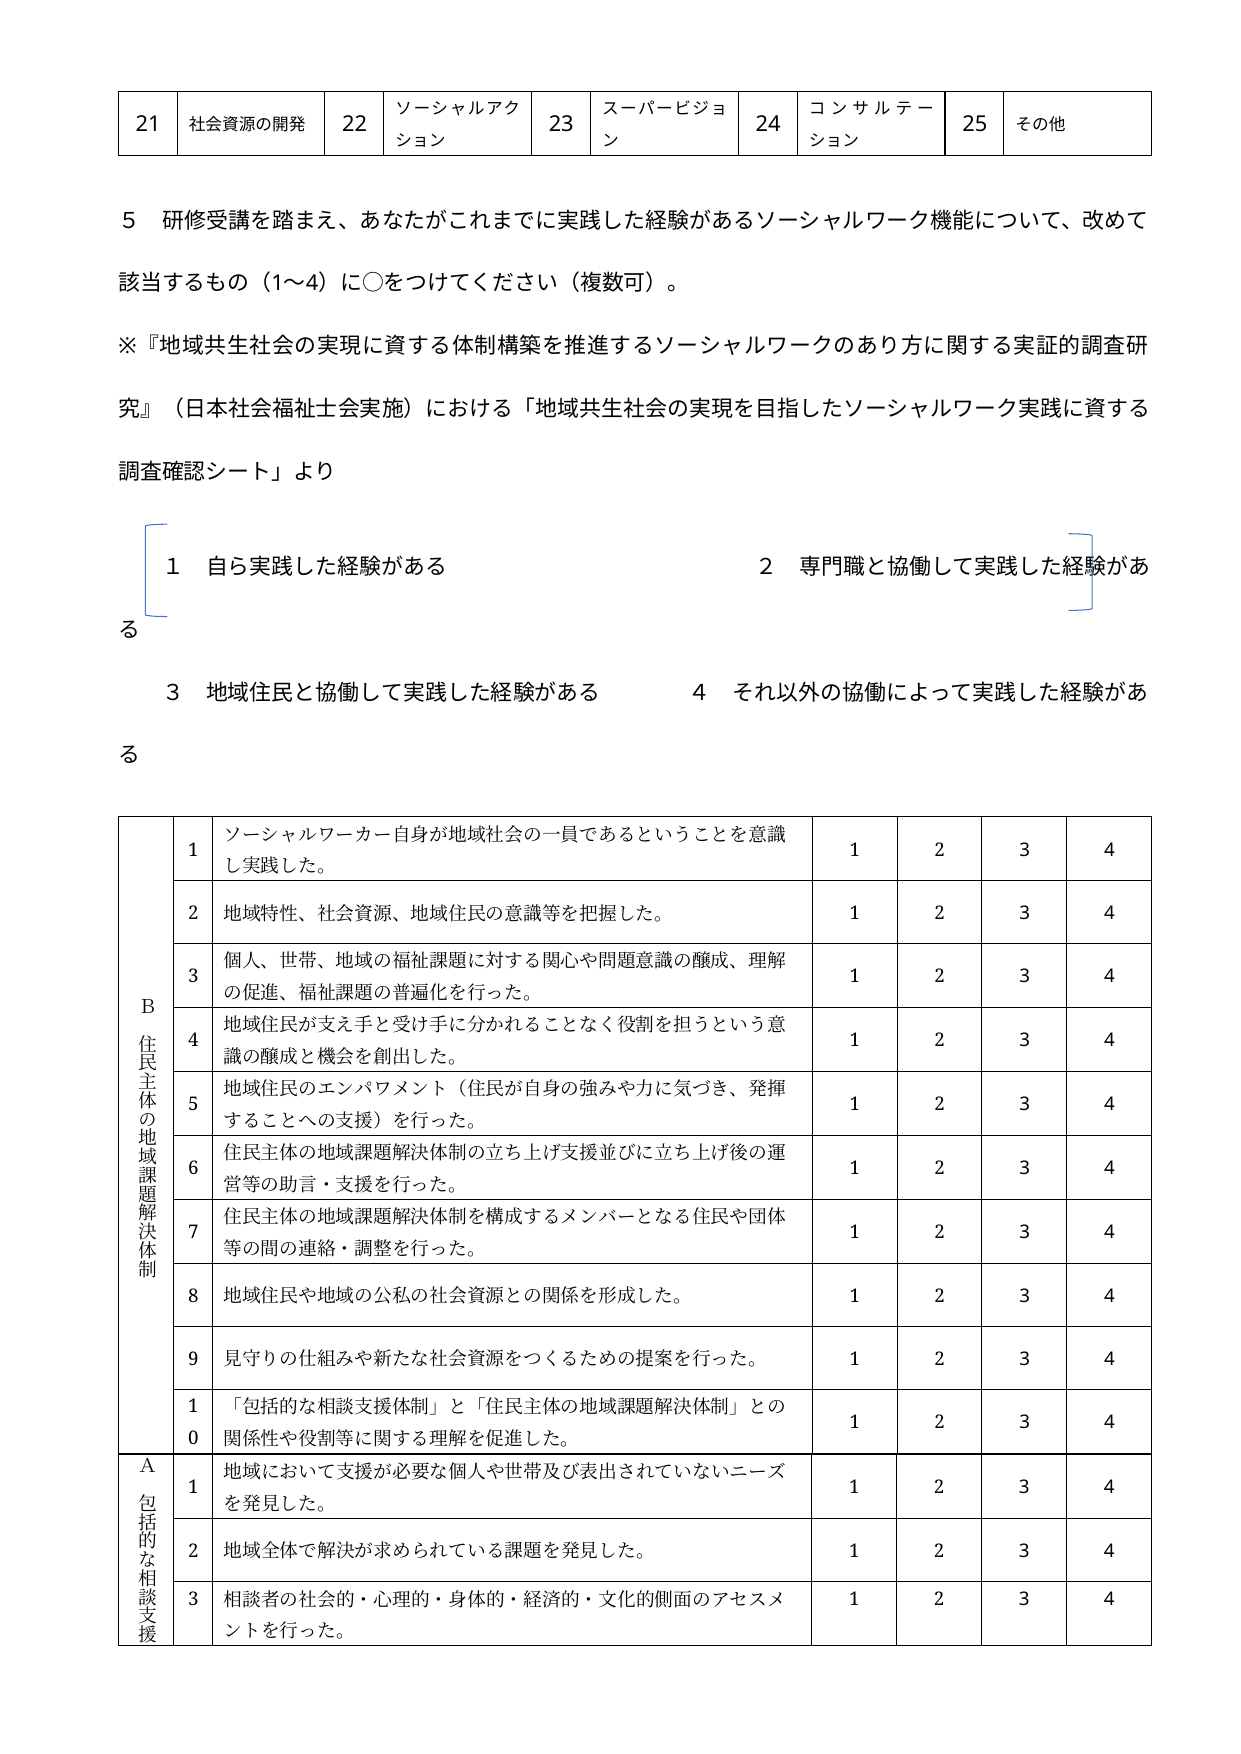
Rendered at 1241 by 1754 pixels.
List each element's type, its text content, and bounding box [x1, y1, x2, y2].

table_cell 3 [982, 1390, 1066, 1453]
table_cell 3 [982, 1200, 1066, 1263]
table_cell 2 [898, 1072, 981, 1135]
table_cell 23 [532, 92, 590, 154]
table_cell 相談者の社会的・心理的・身体的・経済的・文化的側面のアセスメントを行った。 [213, 1582, 811, 1645]
table_cell 10 [174, 1390, 212, 1453]
table_header 2 [897, 1455, 981, 1518]
table_cell 5 [174, 1072, 212, 1135]
table_cell 1 [813, 881, 897, 943]
table_header Ａ 包括的な相談支援体制 [119, 1455, 173, 1645]
table_cell 1 [813, 1072, 897, 1135]
table_header 3 [982, 817, 1066, 880]
table_cell 25 [946, 92, 1003, 154]
table_cell 4 [1067, 944, 1151, 1007]
table_cell 21 [119, 92, 177, 154]
table_cell その他 [1004, 92, 1151, 154]
table_cell 地域住民や地域の公私の社会資源との関係を形成した。 [213, 1264, 812, 1326]
table_cell 6 [174, 1136, 212, 1199]
table_header 1 [812, 1455, 896, 1518]
table_cell 個人、世帯、地域の福祉課題に対する関心や問題意識の醸成、理解の促進、福祉課題の普遍化を行った。 [213, 944, 812, 1007]
table_cell 3 [982, 1327, 1066, 1389]
table_cell 3 [982, 1136, 1066, 1199]
table_cell 1 [812, 1519, 896, 1581]
table_header 1 [174, 1455, 212, 1518]
table_cell 2 [898, 1390, 981, 1453]
table_cell 見守りの仕組みや新たな社会資源をつくるための提案を行った。 [213, 1327, 812, 1389]
table_cell 住民主体の地域課題解決体制の立ち上げ支援並びに立ち上げ後の運営等の助言・支援を行った。 [213, 1136, 812, 1199]
table_cell 1 [813, 1327, 897, 1389]
table_header 2 [898, 817, 981, 880]
table_cell 1 [813, 1008, 897, 1071]
table_cell 24 [739, 92, 797, 154]
table_cell 「包括的な相談支援体制」と「住民主体の地域課題解決体制」との関係性や役割等に関する理解を促進した。 [213, 1390, 812, 1453]
table_cell 8 [174, 1264, 212, 1326]
table_cell 4 [1067, 1582, 1151, 1645]
table_cell 4 [1067, 881, 1151, 943]
table_cell 2 [897, 1519, 981, 1581]
table_cell 4 [1067, 1200, 1151, 1263]
table_cell 1 [813, 1200, 897, 1263]
table_cell 4 [1067, 1327, 1151, 1389]
table_header Ｂ 住民主体の地域課題解決体制 [119, 817, 173, 1453]
table_cell 4 [1067, 1264, 1151, 1326]
table_cell 2 [898, 1264, 981, 1326]
table_cell 3 [982, 944, 1066, 1007]
table_cell 4 [1067, 1072, 1151, 1135]
table_cell 3 [174, 944, 212, 1007]
table_cell 2 [898, 1200, 981, 1263]
table_cell 7 [174, 1200, 212, 1263]
table_cell 2 [174, 881, 212, 943]
table_cell スーパービジョン [591, 92, 738, 154]
table_cell 社会資源の開発 [178, 92, 324, 154]
table_cell 3 [982, 1519, 1066, 1581]
text １ 自ら実践した経験がある ２ 専門職と協働して実践した経験がある [118, 533, 1152, 659]
table_header 1 [813, 817, 897, 880]
table_cell コンサルテーション [798, 92, 944, 154]
table_header 地域において支援が必要な個人や世帯及び表出されていないニーズを発見した。 [213, 1455, 811, 1518]
table_cell 1 [813, 1136, 897, 1199]
table_cell 2 [897, 1582, 981, 1645]
table_cell 地域特性、社会資源、地域住民の意識等を把握した。 [213, 881, 812, 943]
text ※『地域共生社会の実現に資する体制構築を推進するソーシャルワークのあり方に関する実証的調査研究』（日本社会福祉士会実施）における「地域共生社会の実現を目指したソーシャルワーク実践に資する調査確認シート」より [118, 313, 1152, 502]
table_header 4 [1067, 1455, 1151, 1518]
table_cell 1 [813, 1264, 897, 1326]
table_cell 2 [898, 1327, 981, 1389]
table_cell 2 [898, 1136, 981, 1199]
table_cell 1 [813, 1390, 897, 1453]
table_cell 2 [898, 1008, 981, 1071]
table_cell 2 [898, 881, 981, 943]
table_header 3 [982, 1455, 1066, 1518]
text ５ 研修受講を踏まえ、あなたがこれまでに実践した経験があるソーシャルワーク機能について、改めて該当するもの（1～4）に○をつけてください（複数可）。 [118, 187, 1152, 313]
table_cell 3 [982, 881, 1066, 943]
table_cell 地域住民のエンパワメント（住民が自身の強みや力に気づき、発揮することへの支援）を行った。 [213, 1072, 812, 1135]
table_header ソーシャルワーカー自身が地域社会の一員であるということを意識し実践した。 [213, 817, 812, 880]
table_cell 2 [174, 1519, 212, 1581]
table_cell 2 [898, 944, 981, 1007]
table_cell 4 [1067, 1136, 1151, 1199]
table_cell 3 [982, 1264, 1066, 1326]
table_header 4 [1067, 817, 1151, 880]
table_cell 4 [1067, 1008, 1151, 1071]
table_cell 4 [174, 1008, 212, 1071]
table_cell 住民主体の地域課題解決体制を構成するメンバーとなる住民や団体等の間の連絡・調整を行った。 [213, 1200, 812, 1263]
table_cell 3 [982, 1072, 1066, 1135]
table_cell 22 [325, 92, 383, 154]
table_header 1 [174, 817, 212, 880]
table_cell 4 [1067, 1390, 1151, 1453]
table_cell 3 [982, 1582, 1066, 1645]
table_cell 9 [174, 1327, 212, 1389]
table_cell 3 [174, 1582, 212, 1645]
table_cell 地域住民が支え手と受け手に分かれることなく役割を担うという意識の醸成と機会を創出した。 [213, 1008, 812, 1071]
table_cell 1 [812, 1582, 896, 1645]
text ３ 地域住民と協働して実践した経験がある ４ それ以外の協働によって実践した経験がある [118, 659, 1152, 785]
table_cell ソーシャルアクション [384, 92, 531, 154]
table_cell 4 [1067, 1519, 1151, 1581]
table_cell 3 [982, 1008, 1066, 1071]
table_cell 地域全体で解決が求められている課題を発見した。 [213, 1519, 811, 1581]
table_cell 1 [813, 944, 897, 1007]
